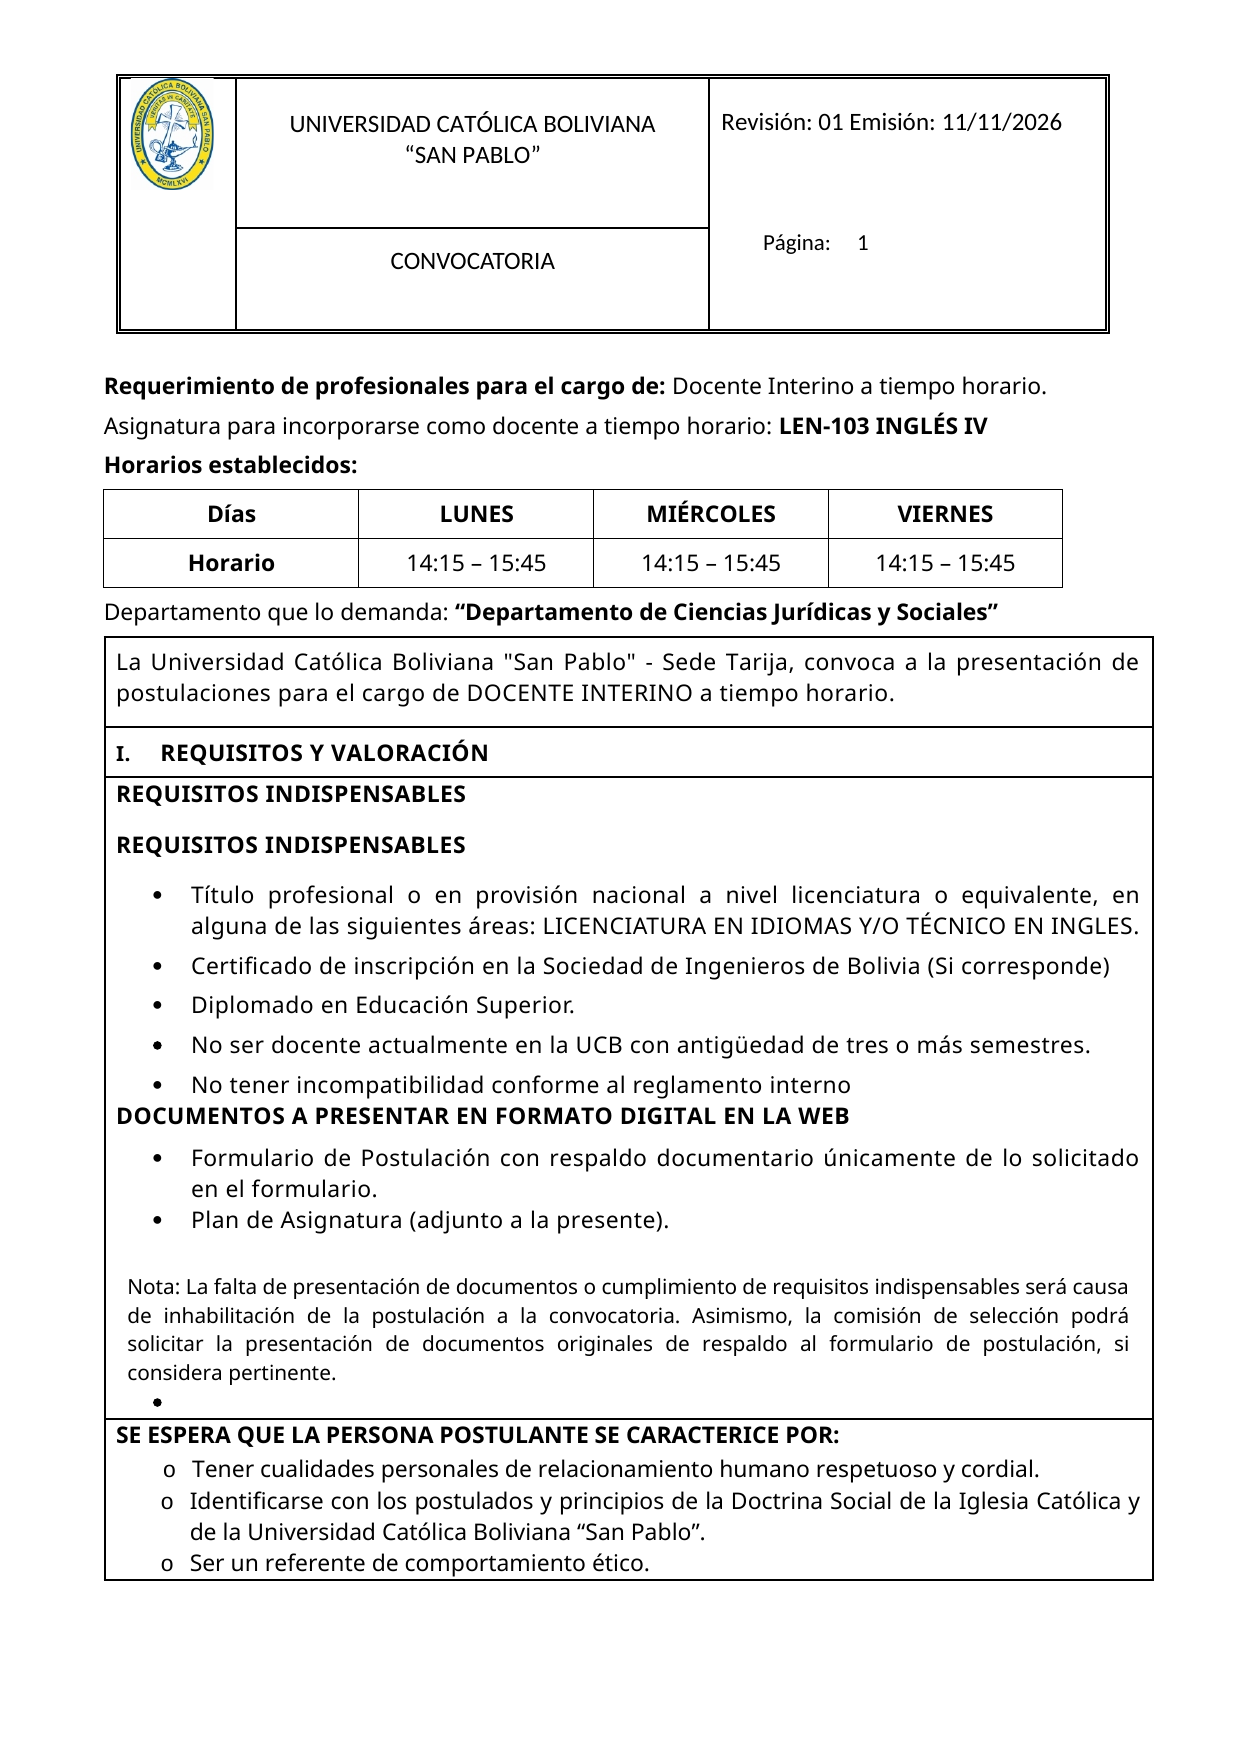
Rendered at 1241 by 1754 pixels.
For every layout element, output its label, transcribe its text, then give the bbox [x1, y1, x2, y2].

table_cell REQUISITOS Y VALORACIÓN [106, 728, 1152, 776]
table_cell 14:15 – 15:45 [829, 539, 1062, 587]
text Asignatura para incorporarse como docente a tiempo horario: LEN-103 INGLÉS IV [103, 410, 1063, 441]
table_header Días [104, 490, 358, 538]
table_header La Universidad Católica Boliviana "San Pablo" - Sede Tarija, convoca a la presentación de postulaciones para el cargo de DOCENTE INTERINO a tiempo horario. [106, 638, 1152, 726]
text Horarios establecidos: [103, 449, 1063, 481]
table_cell 14:15 – 15:45 [359, 539, 593, 587]
table_header LUNES [359, 490, 593, 538]
table_cell 14:15 – 15:45 [594, 539, 828, 587]
table_cell Horario [104, 539, 358, 587]
text Requerimiento de profesionales para el cargo de: Docente Interino a tiempo horario. [103, 370, 1063, 401]
table_header MIÉRCOLES [594, 490, 828, 538]
text Departamento que lo demanda: “Departamento de Ciencias Jurídicas y Sociales” [103, 596, 1063, 627]
picture [130, 78, 214, 190]
table_cell REQUISITOS INDISPENSABLES REQUISITOS INDISPENSABLES Título profesional o en provisión nacional a nivel licenciatura o equivalente, en alguna de las siguientes áreas: LICENCIATURA EN IDIOMAS Y/O TÉCNICO EN INGLES. Certificado de inscripción en la Sociedad de Ingenieros de Bolivia (Si corresponde) Diplomado en Educación Superior. No ser docente actualmente en la UCB con antigüedad de tres o más semestres. No tener incompatibilidad conforme al reglamento interno DOCUMENTOS A PRESENTAR EN FORMATO DIGITAL EN LA WEB Formulario de Postulación con respaldo documentario únicamente de lo solicitado en el formulario. Plan de Asignatura (adjunto a la presente). [106, 778, 1152, 1417]
table_header VIERNES [829, 490, 1062, 538]
